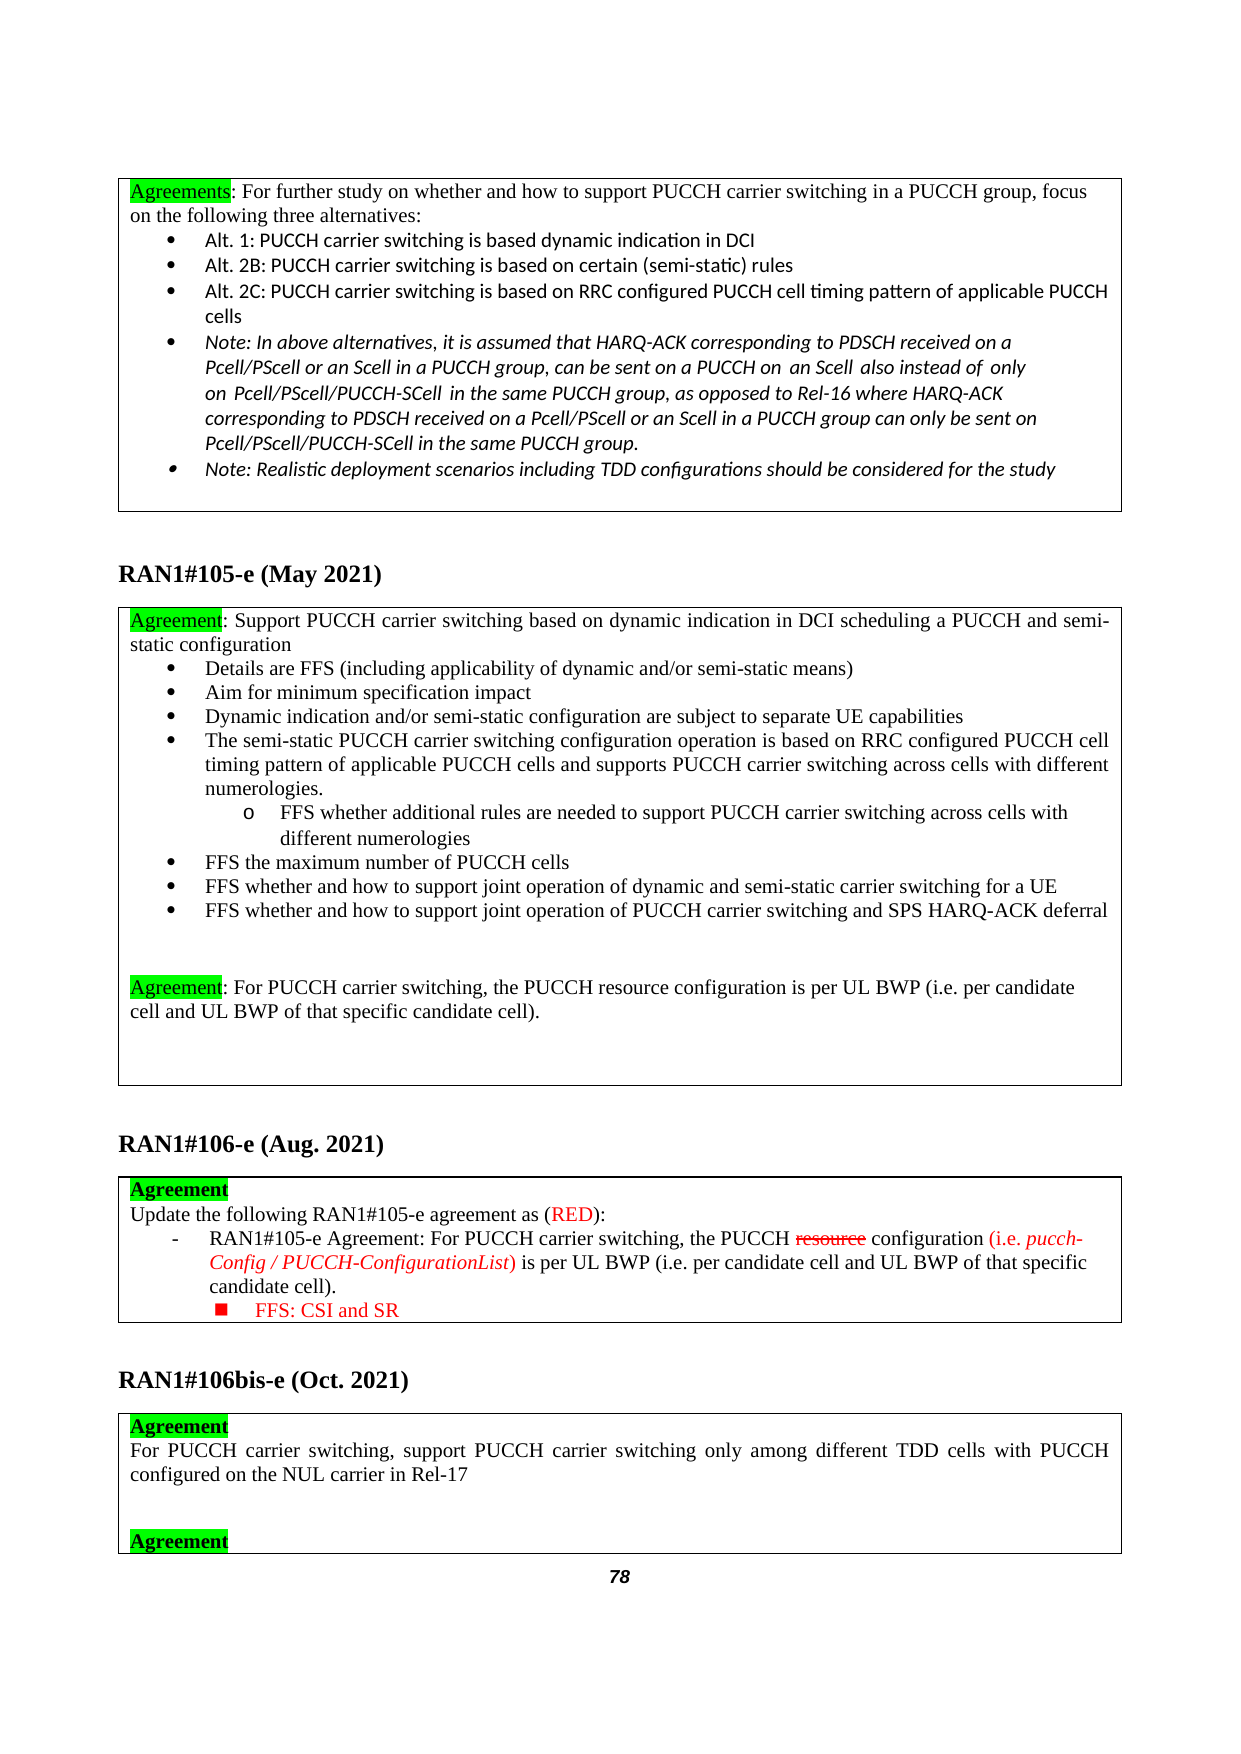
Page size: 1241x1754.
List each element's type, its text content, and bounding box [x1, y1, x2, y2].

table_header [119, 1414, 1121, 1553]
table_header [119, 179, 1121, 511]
text RAN1#105-e (May 2021) [118, 559, 1122, 588]
text RAN1#106bis-e (Oct. 2021) [118, 1366, 1122, 1394]
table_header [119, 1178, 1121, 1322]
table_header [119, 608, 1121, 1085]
text RAN1#106-e (Aug. 2021) [118, 1129, 1122, 1158]
